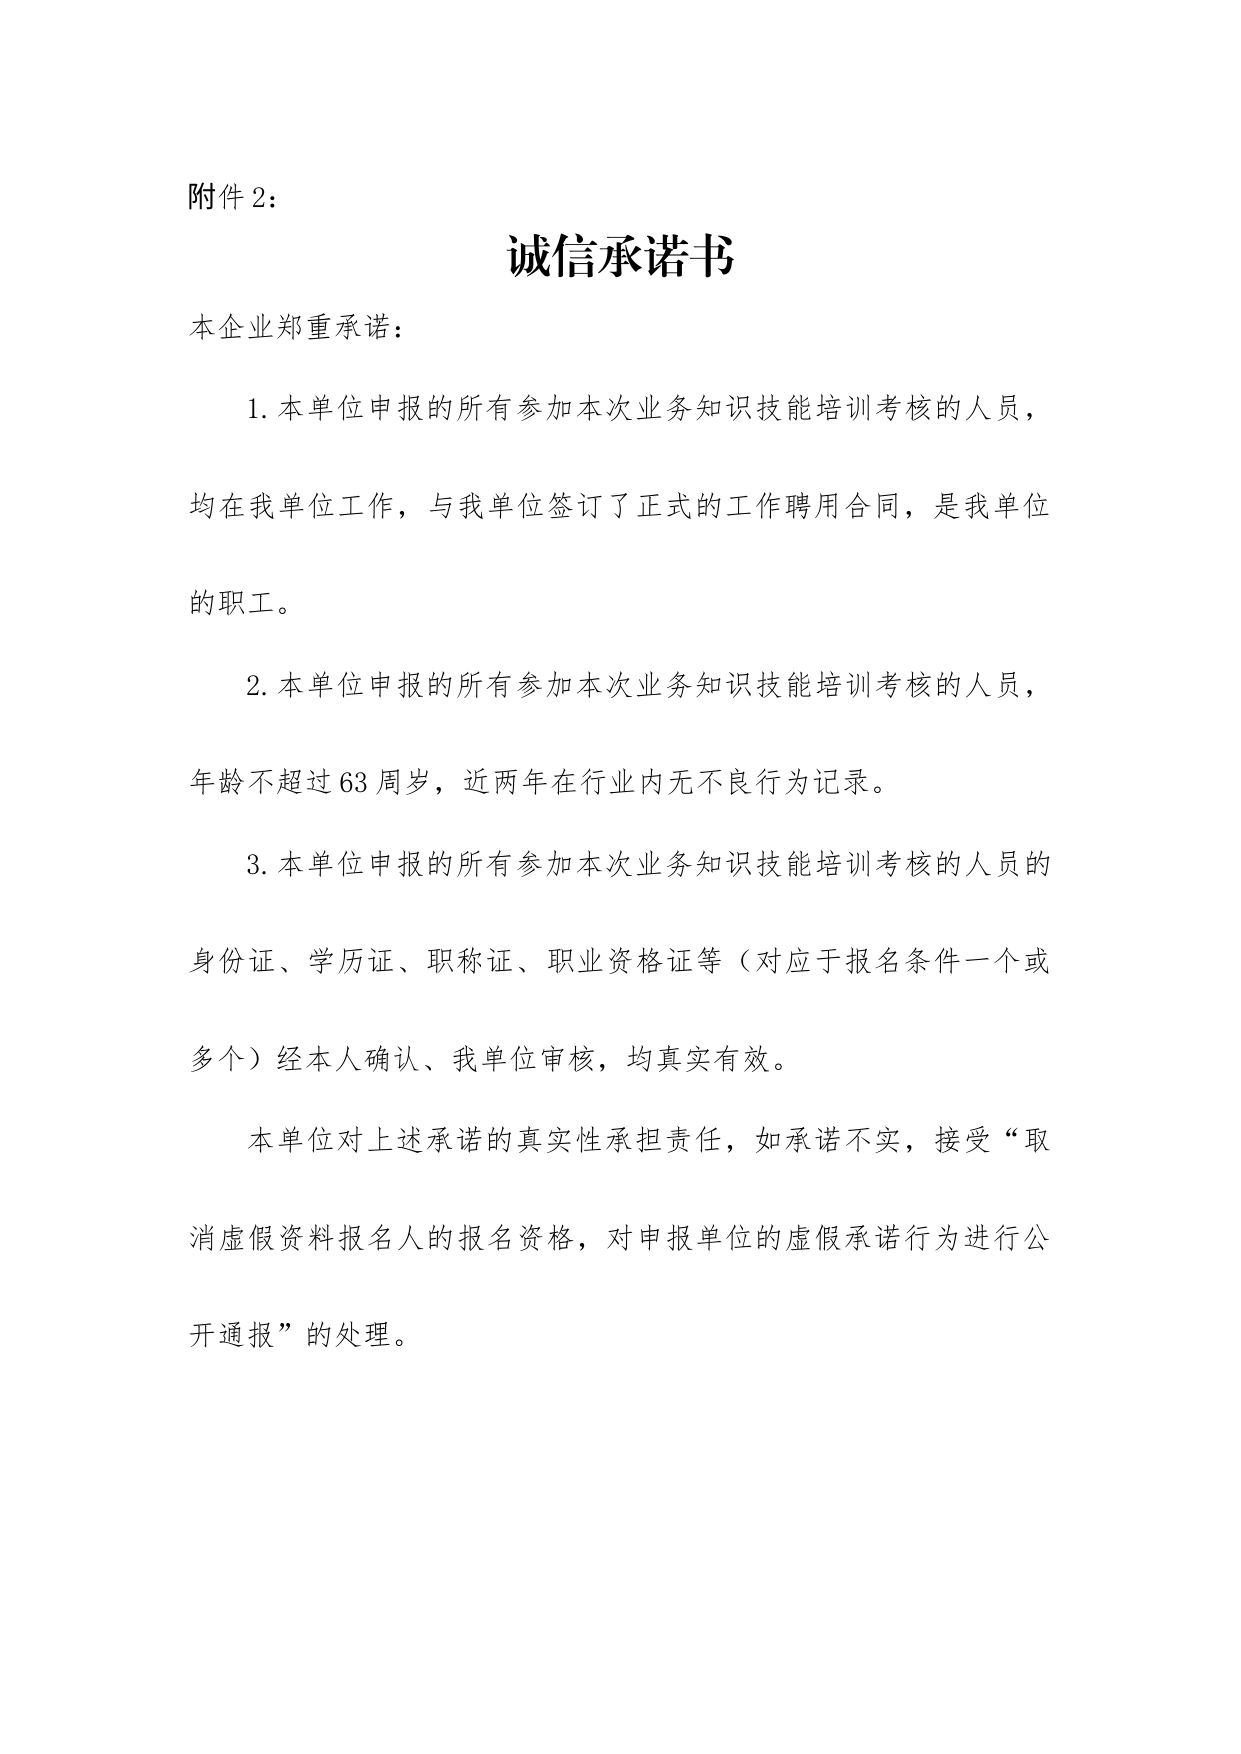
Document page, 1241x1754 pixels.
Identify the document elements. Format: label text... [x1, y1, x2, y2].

text 本企业郑重承诺： [187, 292, 1053, 357]
text 本单位对上述承诺的真实性承担责任，如承诺不实，接受“取消虚假资料报名人的报名资格，对申报单位的虚假承诺行为进行公开通报”的处理。 [187, 1106, 1053, 1366]
text 3.本单位申报的所有参加本次业务知识技能培训考核的人员的身份证、学历证、职称证、职业资格证等（对应于报名条件一个或多个）经本人确认、我单位审核，均真实有效。 [187, 829, 1053, 1089]
text 1.本单位申报的所有参加本次业务知识技能培训考核的人员，均在我单位工作，与我单位签订了正式的工作聘用合同，是我单位的职工。 [187, 373, 1053, 633]
text 2.本单位申报的所有参加本次业务知识技能培训考核的人员，年龄不超过63周岁，近两年在行业内无不良行为记录。 [187, 650, 1053, 813]
text 附件2： [187, 162, 1053, 227]
text 诚信承诺书 [187, 227, 1053, 292]
